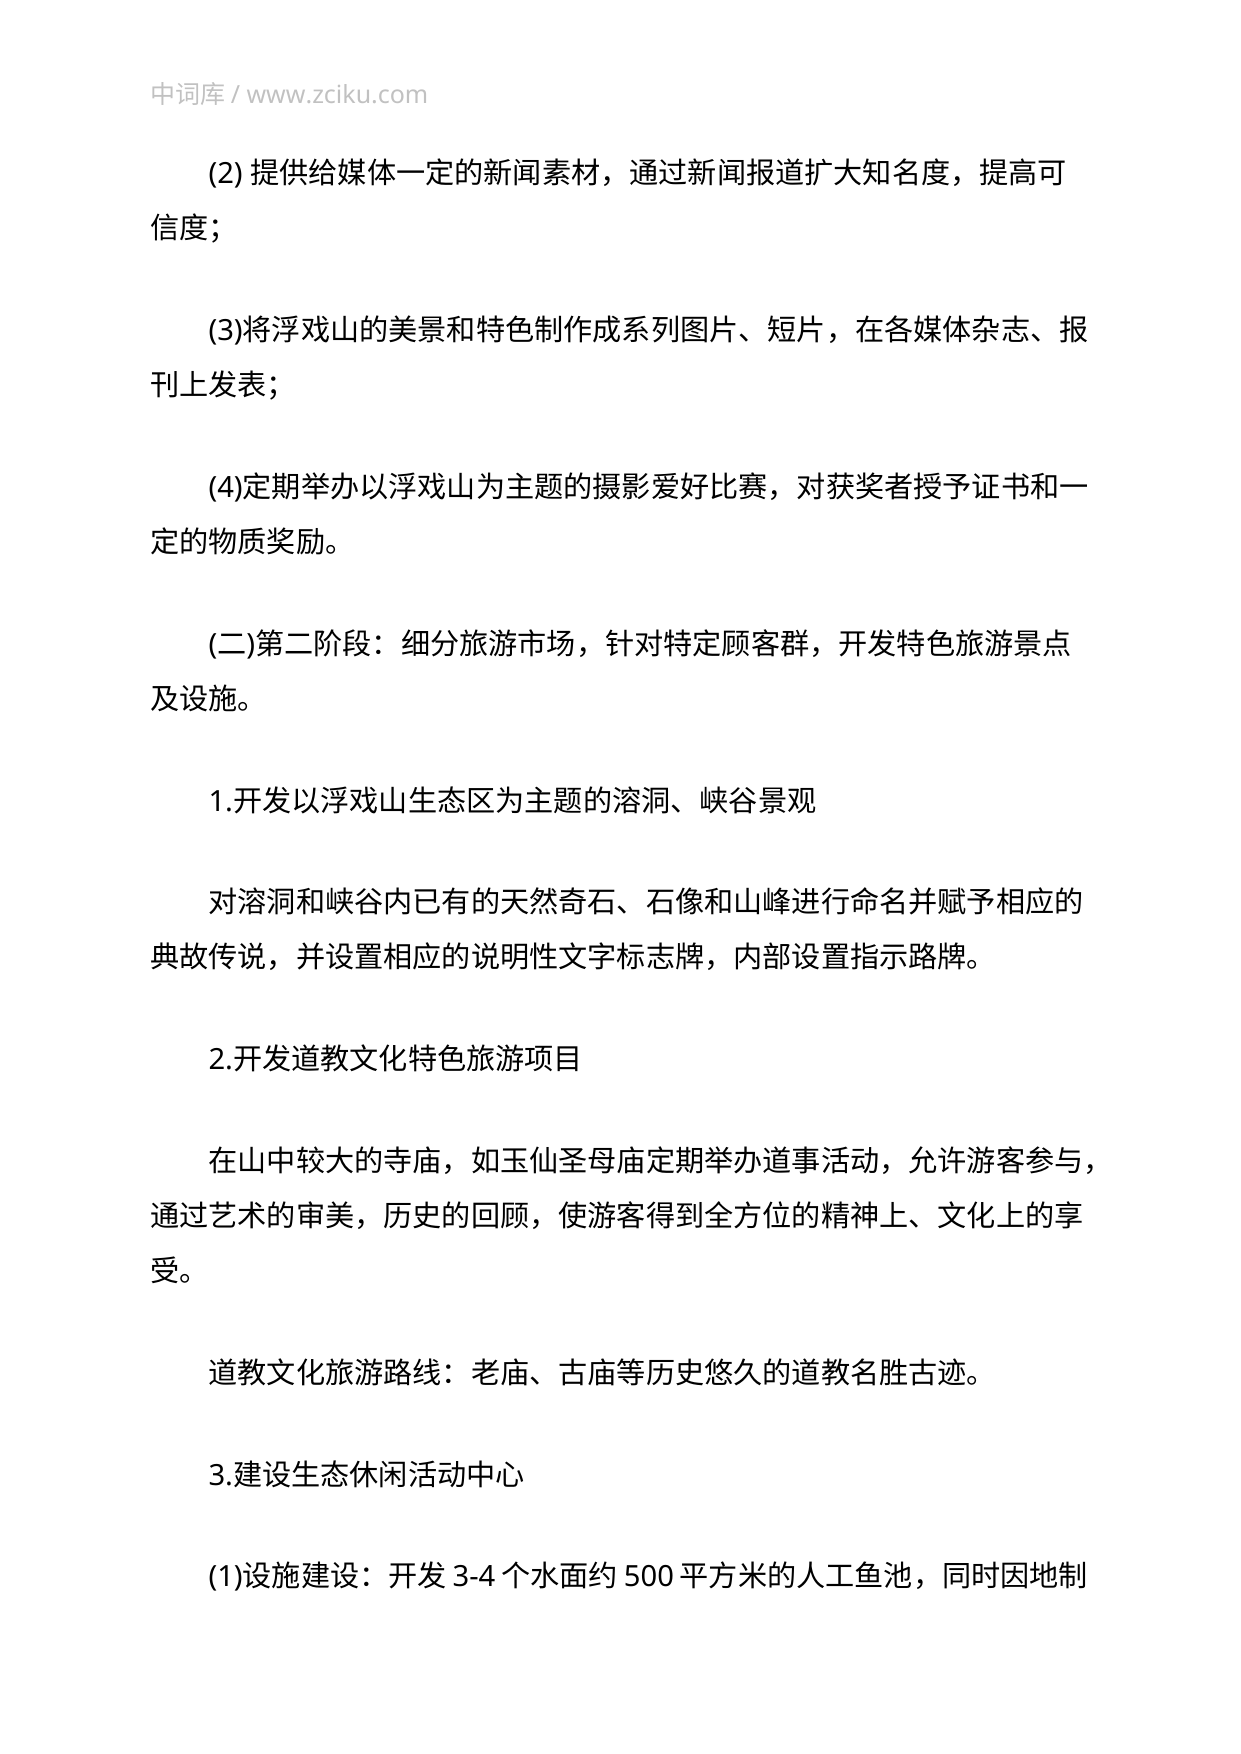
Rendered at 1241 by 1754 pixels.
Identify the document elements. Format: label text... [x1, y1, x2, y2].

text 对溶洞和峡谷内已有的天然奇石、石像和山峰进行命名并赋予相应的典故传说，并设置相应的说明性文字标志牌，内部设置指示路牌。 [150, 879, 1090, 976]
text 道教文化旅游路线：老庙、古庙等历史悠久的道教名胜古迹。 [150, 1349, 1090, 1392]
text 在山中较大的寺庙，如玉仙圣母庙定期举办道事活动，允许游客参与，通过艺术的审美，历史的回顾，使游客得到全方位的精神上、文化上的享受。 [150, 1138, 1090, 1290]
text (3)将浮戏山的美景和特色制作成系列图片、短片，在各媒体杂志、报刊上发表； [150, 307, 1090, 404]
text (二)第二阶段：细分旅游市场，针对特定顾客群，开发特色旅游景点及设施。 [150, 620, 1090, 718]
text 1.开发以浮戏山生态区为主题的溶洞、峡谷景观 [150, 777, 1090, 819]
text 3.建设生态休闲活动中心 [150, 1451, 1090, 1493]
text 2.开发道教文化特色旅游项目 [150, 1036, 1090, 1078]
text (4)定期举办以浮戏山为主题的摄影爱好比赛，对获奖者授予证书和一定的物质奖励。 [150, 463, 1090, 561]
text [150, 1553, 1090, 1595]
text (2) 提供给媒体一定的新闻素材，通过新闻报道扩大知名度，提高可信度； [150, 150, 1090, 247]
